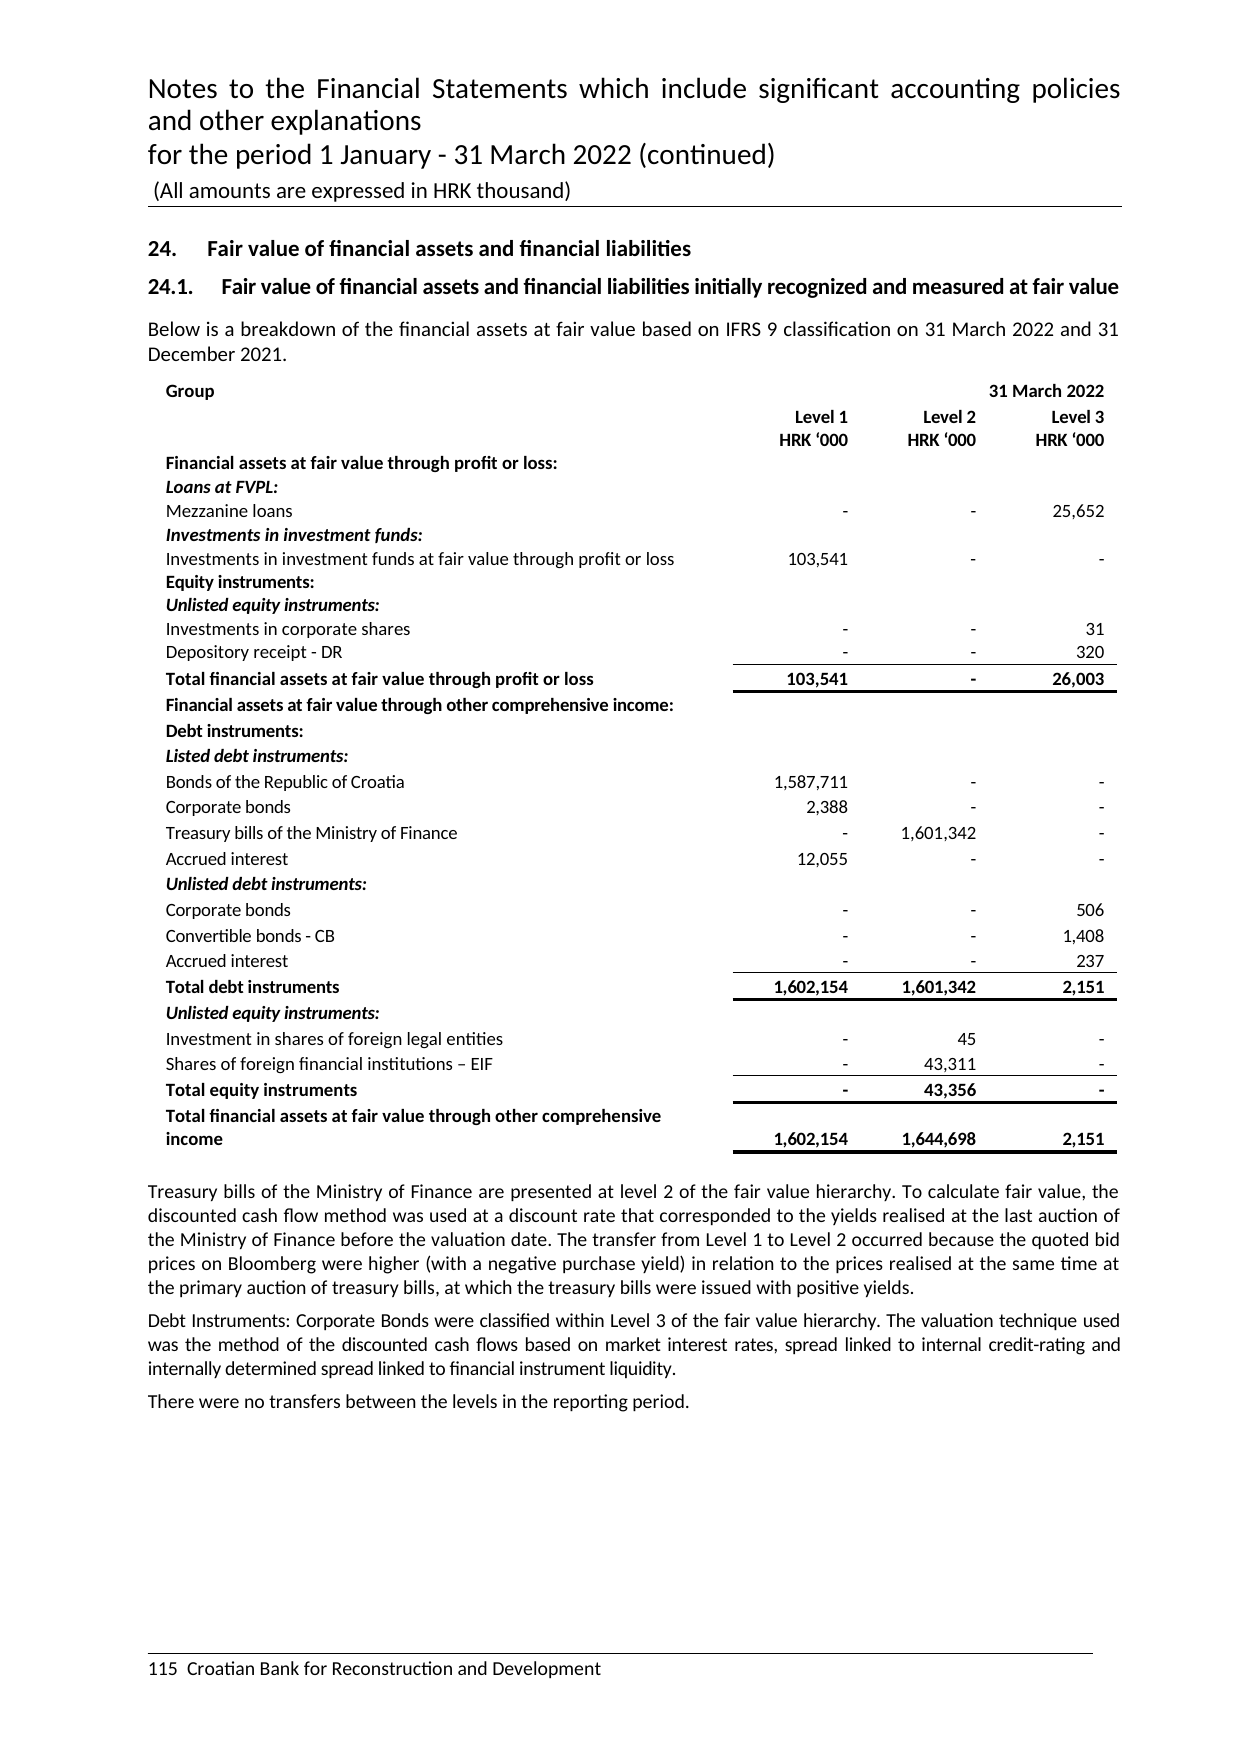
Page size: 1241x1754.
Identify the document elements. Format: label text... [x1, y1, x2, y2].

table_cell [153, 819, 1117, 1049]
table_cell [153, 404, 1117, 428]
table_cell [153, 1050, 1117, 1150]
list Fair value of financial assets and financial liabilities [148, 234, 1122, 262]
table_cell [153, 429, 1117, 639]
text Debt Instruments: Corporate Bonds were classified within Level 3 of the fair value hierarchy. The valuation technique used was the method of the discounted cash flows based on market interest rates, spread linked to internal credit-rating and internally determined spread linked to financial instrument liquidity. [148, 1308, 1122, 1381]
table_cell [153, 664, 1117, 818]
text 24.1. Fair value of financial assets and financial liabilities initially recognized and measured at fair value [148, 272, 1122, 301]
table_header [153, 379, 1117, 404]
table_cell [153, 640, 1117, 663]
text Treasury bills of the Ministry of Finance are presented at level 2 of the fair value hierarchy. To calculate fair value, the discounted cash flow method was used at a discount rate that corresponded to the yields realised at the last auction of the Ministry of Finance before the valuation date. The transfer from Level 1 to Level 2 occurred because the quoted bid prices on Bloomberg were higher (with a negative purchase yield) in relation to the prices realised at the same time at the primary auction of treasury bills, at which the treasury bills were issued with positive yields. [148, 1179, 1122, 1300]
text Below is a breakdown of the financial assets at fair value based on IFRS 9 classification on 31 March 2022 and 31 December 2021. [148, 316, 1122, 367]
text There were no transfers between the levels in the reporting period. [148, 1389, 1122, 1413]
